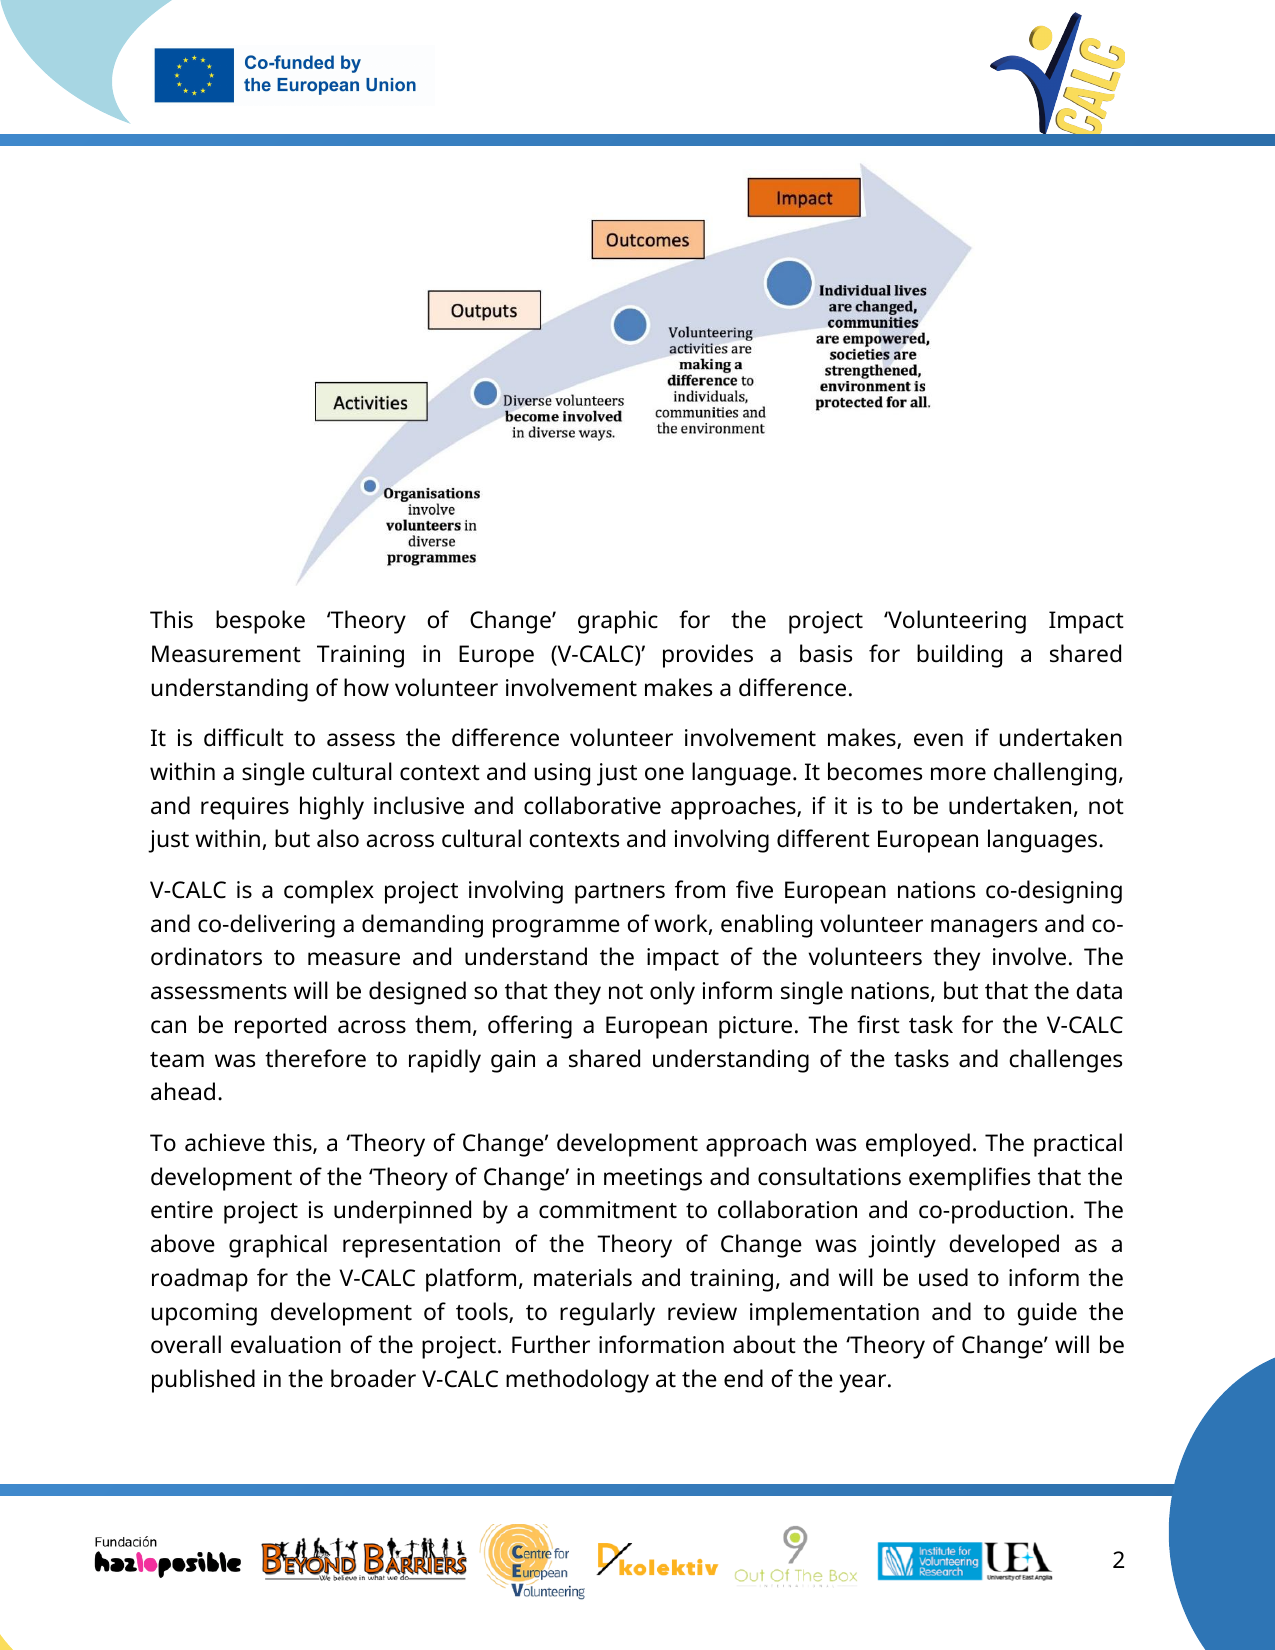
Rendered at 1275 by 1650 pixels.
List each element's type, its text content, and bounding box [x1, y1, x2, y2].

picture [151, 45, 435, 106]
picture [86, 1524, 1062, 1603]
text It is difficult to assess the difference volunteer involvement makes, even if undertaken within a single cultural context and using just one language. It becomes more challenging, and requires highly inclusive and collaborative approaches, if it is to be undertaken, not just within, but also across cultural contexts and involving different European languages. [150, 722, 1125, 854]
text To achieve this, a ‘Theory of Change’ development approach was employed. The practical development of the ‘Theory of Change’ in meetings and consultations exemplifies that the entire project is underpinned by a commitment to collaboration and co-production. The above graphical representation of the Theory of Change was jointly developed as a roadmap for the V-CALC platform, materials and training, and will be used to inform the upcoming development of tools, to regularly review implementation and to guide the overall evaluation of the project. Further information about the ‘Theory of Change’ will be published in the broader V-CALC methodology at the end of the year. [150, 1127, 1125, 1394]
text This bespoke ‘Theory of Change’ graphic for the project ‘Volunteering Impact Measurement Training in Europe (V-CALC)’ provides a basis for building a shared understanding of how volunteer involvement makes a difference. [150, 604, 1125, 703]
picture [242, 150, 1033, 586]
text V-CALC is a complex project involving partners from five European nations co-designing and co-delivering a demanding programme of work, enabling volunteer managers and co-ordinators to measure and understand the impact of the volunteers they involve. The assessments will be designed so that they not only inform single nations, but that the data can be reported across them, offering a European picture. The first task for the V-CALC team was therefore to rapidly gain a shared understanding of the tasks and challenges ahead. [150, 874, 1125, 1107]
picture [990, 12, 1125, 134]
